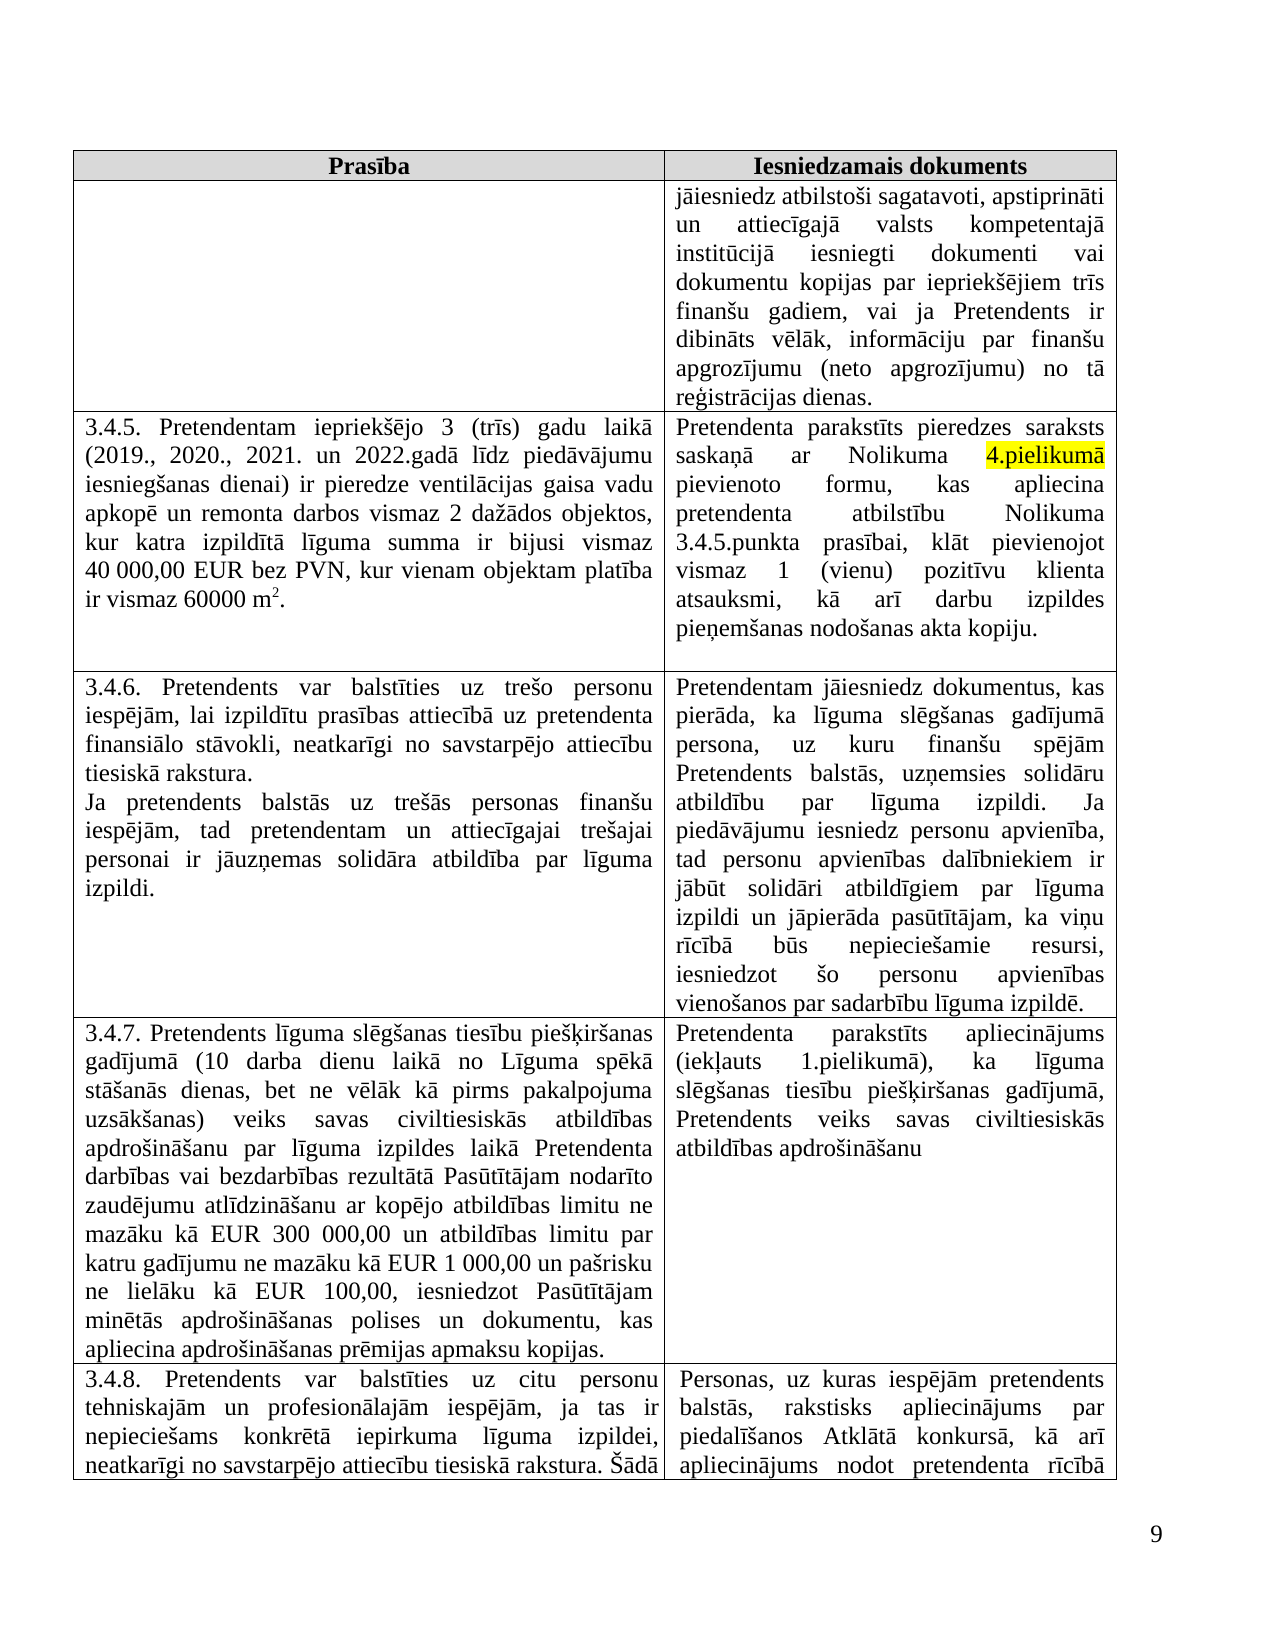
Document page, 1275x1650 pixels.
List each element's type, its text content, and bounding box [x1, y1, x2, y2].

table_cell 3.4.5. Pretendentam iepriekšējo 3 (trīs) gadu laikā (2019., 2020., 2021. un 2022.gadā līdz piedāvājumu iesniegšanas dienai) ir pieredze ventilācijas gaisa vadu apkopē un remonta darbos vismaz 2 dažādos objektos, kur katra izpildītā līguma summa ir bijusi vismaz 40 000,00 EUR bez PVN, kur vienam objektam platība ir vismaz 60000 m2. [74, 412, 664, 671]
table_cell Pretendenta parakstīts apliecinājums (iekļauts 1.pielikumā), ka līguma slēgšanas tiesību piešķiršanas gadījumā, Pretendents veiks savas civiltiesiskās atbildības apdrošināšanu [665, 1018, 1116, 1363]
table_cell Pretendentam jāiesniedz dokumentus, kas pierāda, ka līguma slēgšanas gadījumā persona, uz kuru finanšu spējām Pretendents balstās, uzņemsies solidāru atbildību par līguma izpildi. Ja piedāvājumu iesniedz personu apvienība, tad personu apvienības dalībniekiem ir jābūt solidāri atbildīgiem par līguma izpildi un jāpierāda pasūtītājam, ka viņu rīcībā būs nepieciešamie resursi, iesniedzot šo personu apvienības vienošanos par sadarbību līguma izpildē. [665, 672, 1116, 1017]
table_cell 3.4.6. Pretendents var balstīties uz trešo personu iespējām, lai izpildītu prasības attiecībā uz pretendenta finansiālo stāvokli, neatkarīgi no savstarpējo attiecību tiesiskā rakstura. Ja pretendents balstās uz trešās personas finanšu iespējām, tad pretendentam un attiecīgajai trešajai personai ir jāuzņemas solidāra atbildība par līguma izpildi. [74, 672, 664, 1017]
table_header Iesniedzamais dokuments [665, 151, 1116, 180]
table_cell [665, 1364, 1116, 1479]
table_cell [74, 181, 664, 411]
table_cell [74, 1364, 664, 1479]
table_header Prasība [74, 151, 664, 180]
table_cell 3.4.7. Pretendents līguma slēgšanas tiesību piešķiršanas gadījumā (10 darba dienu laikā no Līguma spēkā stāšanās dienas, bet ne vēlāk kā pirms pakalpojuma uzsākšanas) veiks savas civiltiesiskās atbildības apdrošināšanu par līguma izpildes laikā Pretendenta darbības vai bezdarbības rezultātā Pasūtītājam nodarīto zaudējumu atlīdzināšanu ar kopējo atbildības limitu ne mazāku kā EUR 300 000,00 un atbildības limitu par katru gadījumu ne mazāku kā EUR 1 000,00 un pašrisku ne lielāku kā EUR 100,00, iesniedzot Pasūtītājam minētās apdrošināšanas polises un dokumentu, kas apliecina apdrošināšanas prēmijas apmaksu kopijas. [74, 1018, 664, 1363]
table_cell Pretendenta parakstīts pieredzes saraksts saskaņā ar Nolikuma 4.pielikumā pievienoto formu, kas apliecina pretendenta atbilstību Nolikuma 3.4.5.punkta prasībai, klāt pievienojot vismaz 1 (vienu) pozitīvu klienta atsauksmi, kā arī darbu izpildes pieņemšanas nodošanas akta kopiju. [665, 412, 1116, 671]
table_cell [665, 181, 1116, 411]
